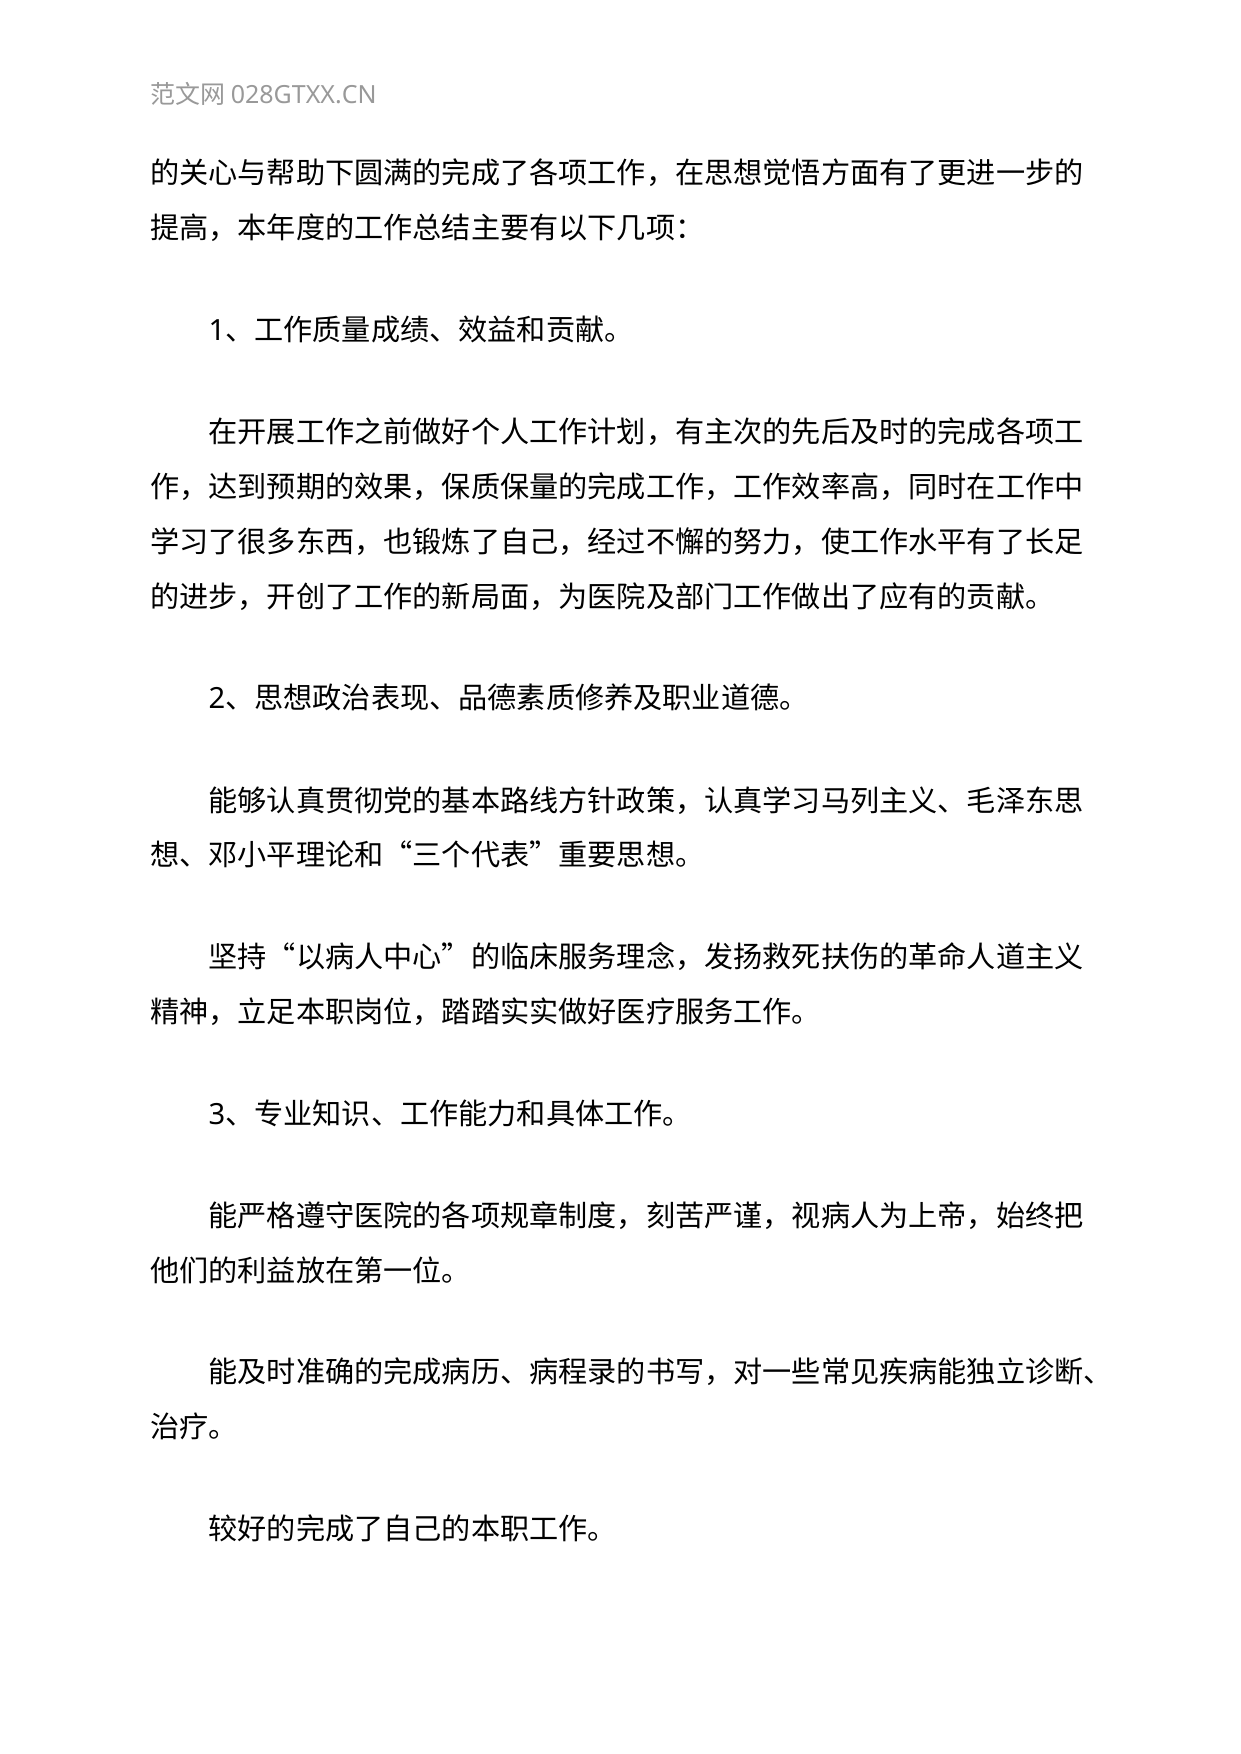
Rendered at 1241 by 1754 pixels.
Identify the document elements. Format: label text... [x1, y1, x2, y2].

text 在开展工作之前做好个人工作计划，有主次的先后及时的完成各项工作，达到预期的效果，保质保量的完成工作，工作效率高，同时在工作中学习了很多东西，也锻炼了自己，经过不懈的努力，使工作水平有了长足的进步，开创了工作的新局面，为医院及部门工作做出了应有的贡献。 [150, 409, 1090, 616]
text 能及时准确的完成病历、病程录的书写，对一些常见疾病能独立诊断、治疗。 [150, 1349, 1090, 1446]
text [150, 150, 1090, 247]
text 2、思想政治表现、品德素质修养及职业道德。 [150, 675, 1090, 717]
text 坚持“以病人中心”的临床服务理念，发扬救死扶伤的革命人道主义精神，立足本职岗位，踏踏实实做好医疗服务工作。 [150, 934, 1090, 1031]
text 1、工作质量成绩、效益和贡献。 [150, 307, 1090, 349]
text 能严格遵守医院的各项规章制度，刻苦严谨，视病人为上帝，始终把他们的利益放在第一位。 [150, 1192, 1090, 1289]
text 能够认真贯彻党的基本路线方针政策，认真学习马列主义、毛泽东思想、邓小平理论和“三个代表”重要思想。 [150, 777, 1090, 874]
text 较好的完成了自己的本职工作。 [150, 1506, 1090, 1548]
text 3、专业知识、工作能力和具体工作。 [150, 1090, 1090, 1133]
